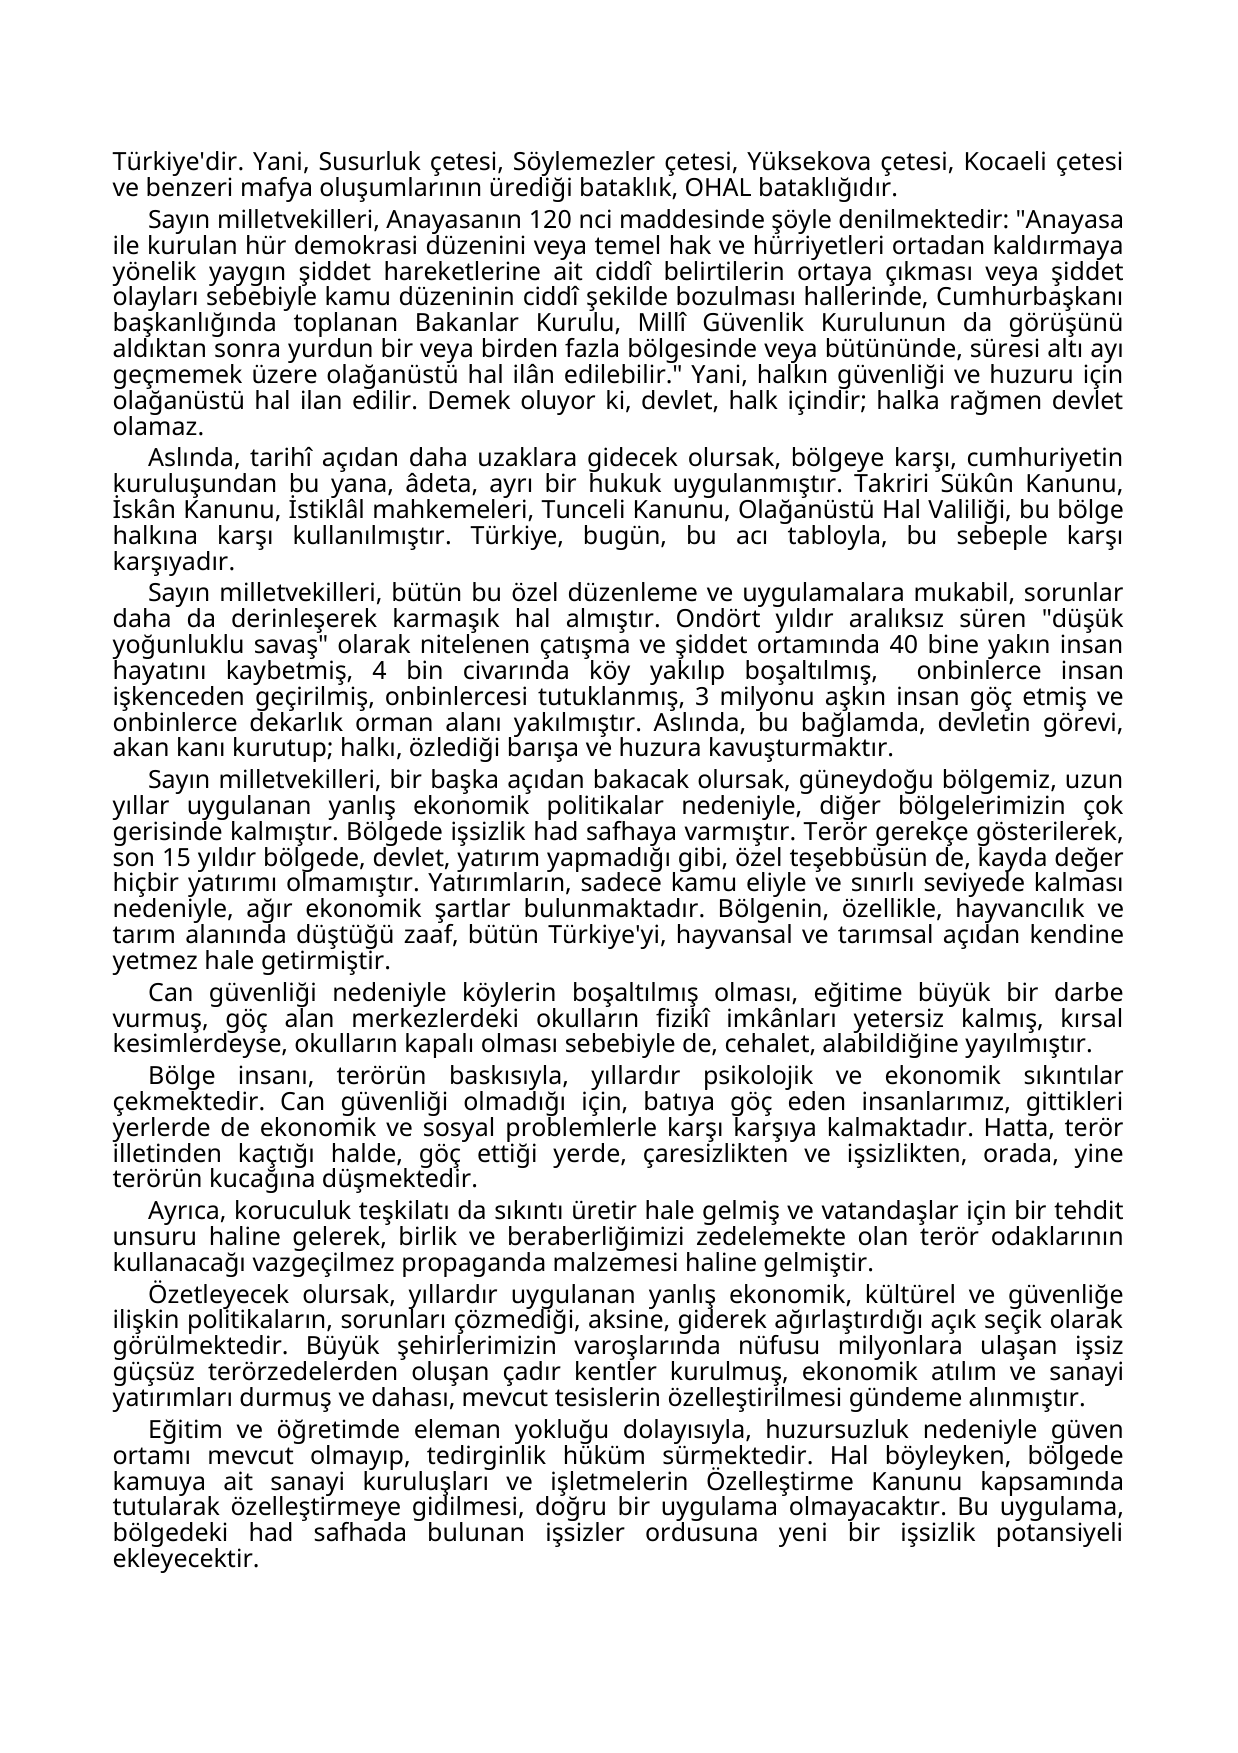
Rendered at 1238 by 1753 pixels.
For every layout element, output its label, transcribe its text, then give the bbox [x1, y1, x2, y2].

text Aslında, tarihî açıdan daha uzaklara gidecek olursak, bölgeye karşı, cumhuriyetin kuruluşundan bu yana, âdeta, ayrı bir hukuk uygulanmıştır. Takriri Sükûn Kanunu, İskân Kanunu, İstiklâl mahkemeleri, Tunceli Kanunu, Olağanüstü Hal Valiliği, bu bölge halkına karşı kullanılmıştır. Türkiye, bugün, bu acı tabloyla, bu sebeple karşı karşıyadır. [112, 446, 1125, 575]
text Bölge insanı, terörün baskısıyla, yıllardır psikolojik ve ekonomik sıkıntılar çekmektedir. Can güvenliği olmadığı için, batıya göç eden insanlarımız, gittikleri yerlerde de ekonomik ve sosyal problemlerle karşı karşıya kalmaktadır. Hatta, terör illetinden kaçtığı halde, göç ettiği yerde, çaresizlikten ve işsizlikten, orada, yine terörün kucağına düşmektedir. [112, 1064, 1125, 1193]
text Eğitim ve öğretimde eleman yokluğu dolayısıyla, huzursuzluk nedeniyle güven ortamı mevcut olmayıp, tedirginlik hüküm sürmektedir. Hal böyleyken, bölgede kamuya ait sanayi kuruluşları ve işletmelerin Özelleştirme Kanunu kapsamında tutularak özelleştirmeye gidilmesi, doğru bir uygulama olmayacaktır. Bu uygulama, bölgedeki had safhada bulunan işsizler ordusuna yeni bir işsizlik potansiyeli ekleyecektir. [112, 1418, 1125, 1573]
text Sayın milletvekilleri, Anayasanın 120 nci maddesinde şöyle denilmektedir: "Anayasa ile kurulan hür demokrasi düzenini veya temel hak ve hürriyetleri ortadan kaldırmaya yönelik yaygın şiddet hareketlerine ait ciddî belirtilerin ortaya çıkması veya şiddet olayları sebebiyle kamu düzeninin ciddî şekilde bozulması hallerinde, Cumhurbaşkanı başkanlığında toplanan Bakanlar Kurulu, Millî Güvenlik Kurulunun da görüşünü aldıktan sonra yurdun bir veya birden fazla bölgesinde veya bütününde, süresi altı ayı geçmemek üzere olağanüstü hal ilân edilebilir." Yani, halkın güvenliği ve huzuru için olağanüstü hal ilan edilir. Demek oluyor ki, devlet, halk içindir; halka rağmen devlet olamaz. [112, 208, 1125, 440]
text Can güvenliği nedeniyle köylerin boşaltılmış olması, eğitime büyük bir darbe vurmuş, göç alan merkezlerdeki okulların fizikî imkânları yetersiz kalmış, kırsal kesimlerdeyse, okulların kapalı olması sebebiyle de, cehalet, alabildiğine yayılmıştır. [112, 981, 1125, 1058]
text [112, 150, 1125, 202]
text Ayrıca, koruculuk teşkilatı da sıkıntı üretir hale gelmiş ve vatandaşlar için bir tehdit unsuru haline gelerek, birlik ve beraberliğimizi zedelemekte olan terör odaklarının kullanacağı vazgeçilmez propaganda malzemesi haline gelmiştir. [112, 1199, 1125, 1277]
text Özetleyecek olursak, yıllardır uygulanan yanlış ekonomik, kültürel ve güvenliğe ilişkin politikaların, sorunları çözmediği, aksine, giderek ağırlaştırdığı açık seçik olarak görülmektedir. Büyük şehirlerimizin varoşlarında nüfusu milyonlara ulaşan işsiz güçsüz terörzedelerden oluşan çadır kentler kurulmuş, ekonomik atılım ve sanayi yatırımları durmuş ve dahası, mevcut tesislerin özelleştirilmesi gündeme alınmıştır. [112, 1282, 1125, 1412]
text Sayın milletvekilleri, bütün bu özel düzenleme ve uygulamalara mukabil, sorunlar daha da derinleşerek karmaşık hal almıştır. Ondört yıldır aralıksız süren "düşük yoğunluklu savaş" olarak nitelenen çatışma ve şiddet ortamında 40 bine yakın insan hayatını kaybetmiş, 4 bin civarında köy yakılıp boşaltılmış, onbinlerce insan işkenceden geçirilmiş, onbinlercesi tutuklanmış, 3 milyonu aşkın insan göç etmiş ve onbinlerce dekarlık orman alanı yakılmıştır. Aslında, bu bağlamda, devletin görevi, akan kanı kurutup; halkı, özlediği barışa ve huzura kavuşturmaktır. [112, 581, 1125, 762]
text Sayın milletvekilleri, bir başka açıdan bakacak olursak, güneydoğu bölgemiz, uzun yıllar uygulanan yanlış ekonomik politikalar nedeniyle, diğer bölgelerimizin çok gerisinde kalmıştır. Bölgede işsizlik had safhaya varmıştır. Terör gerekçe gösterilerek, son 15 yıldır bölgede, devlet, yatırım yapmadığı gibi, özel teşebbüsün de, kayda değer hiçbir yatırımı olmamıştır. Yatırımların, sadece kamu eliyle ve sınırlı seviyede kalması nedeniyle, ağır ekonomik şartlar bulunmaktadır. Bölgenin, özellikle, hayvancılık ve tarım alanında düştüğü zaaf, bütün Türkiye'yi, hayvansal ve tarımsal açıdan kendine yetmez hale getirmiştir. [112, 768, 1125, 974]
